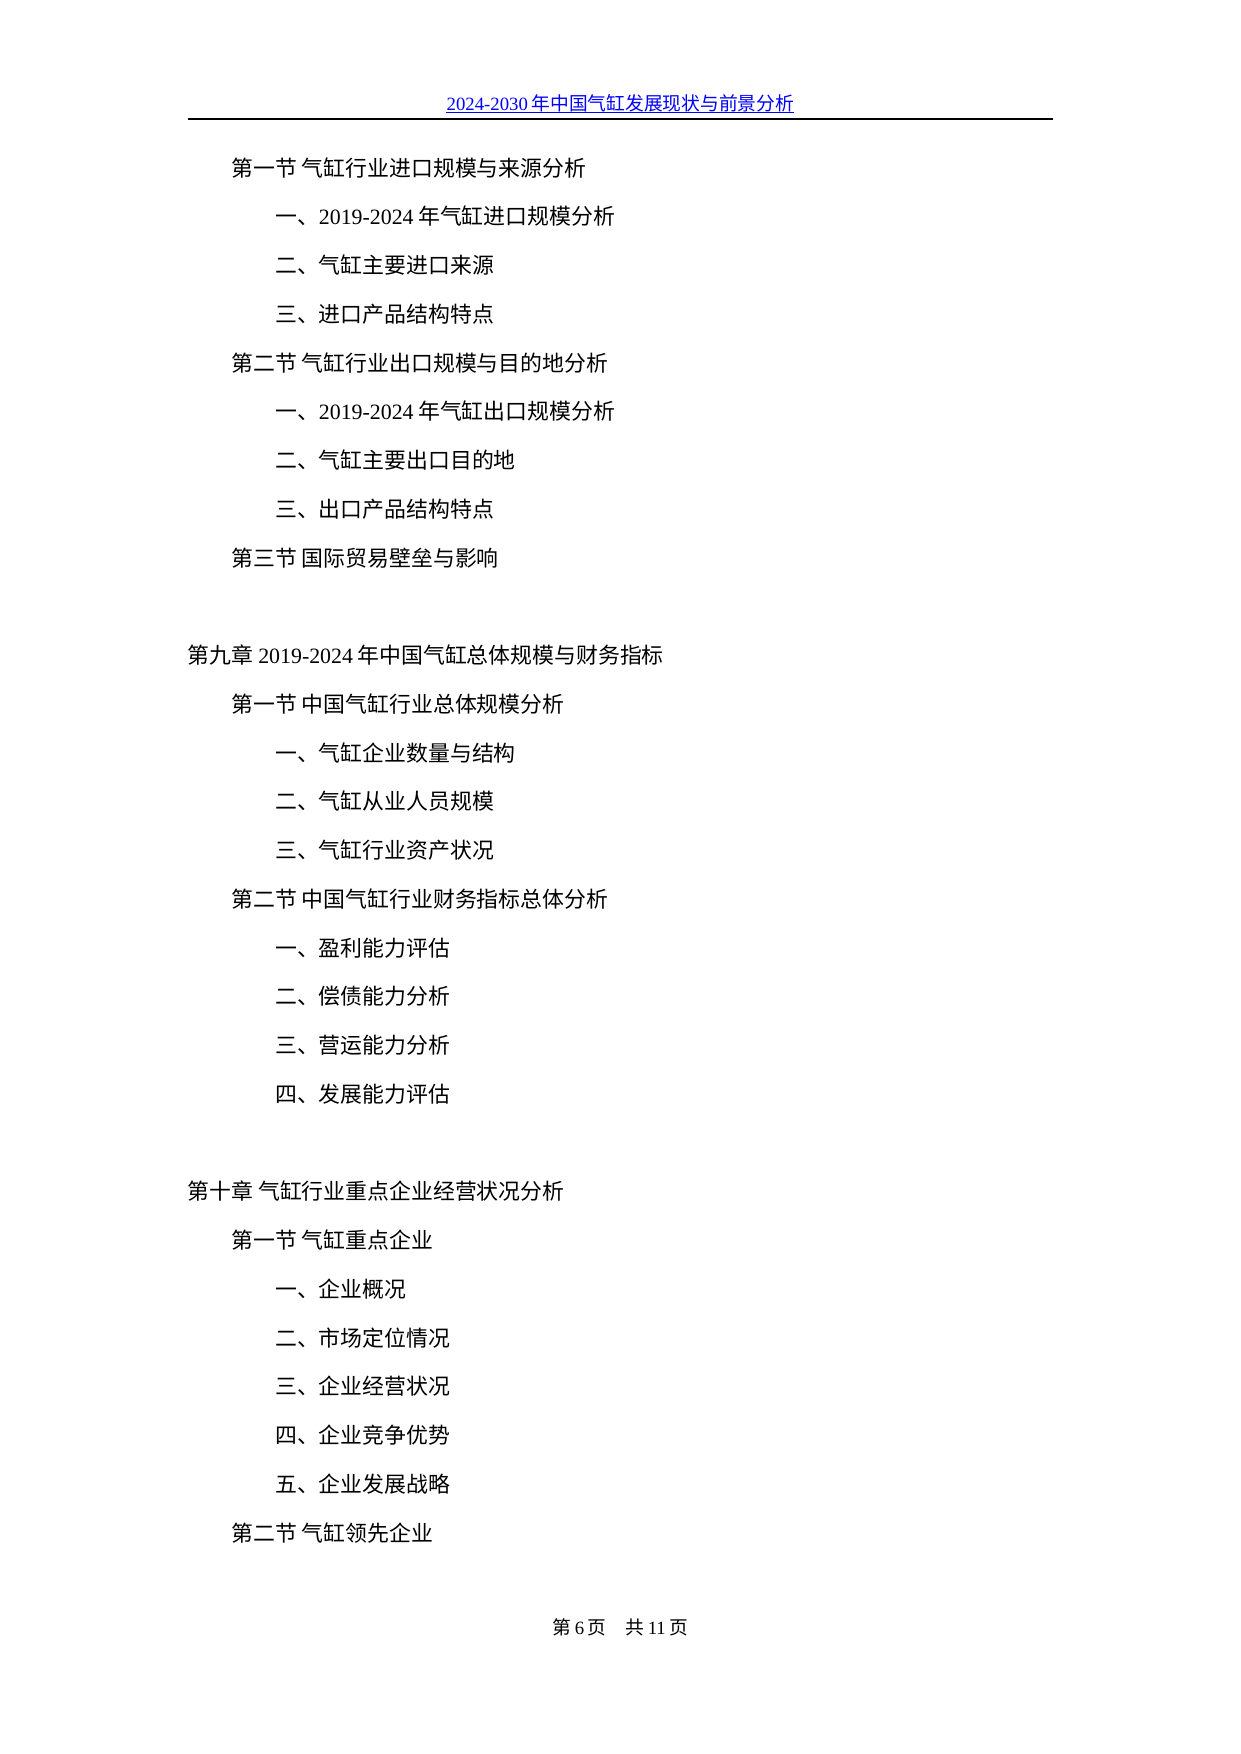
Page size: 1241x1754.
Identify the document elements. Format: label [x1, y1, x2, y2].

text [187, 150, 1053, 1548]
